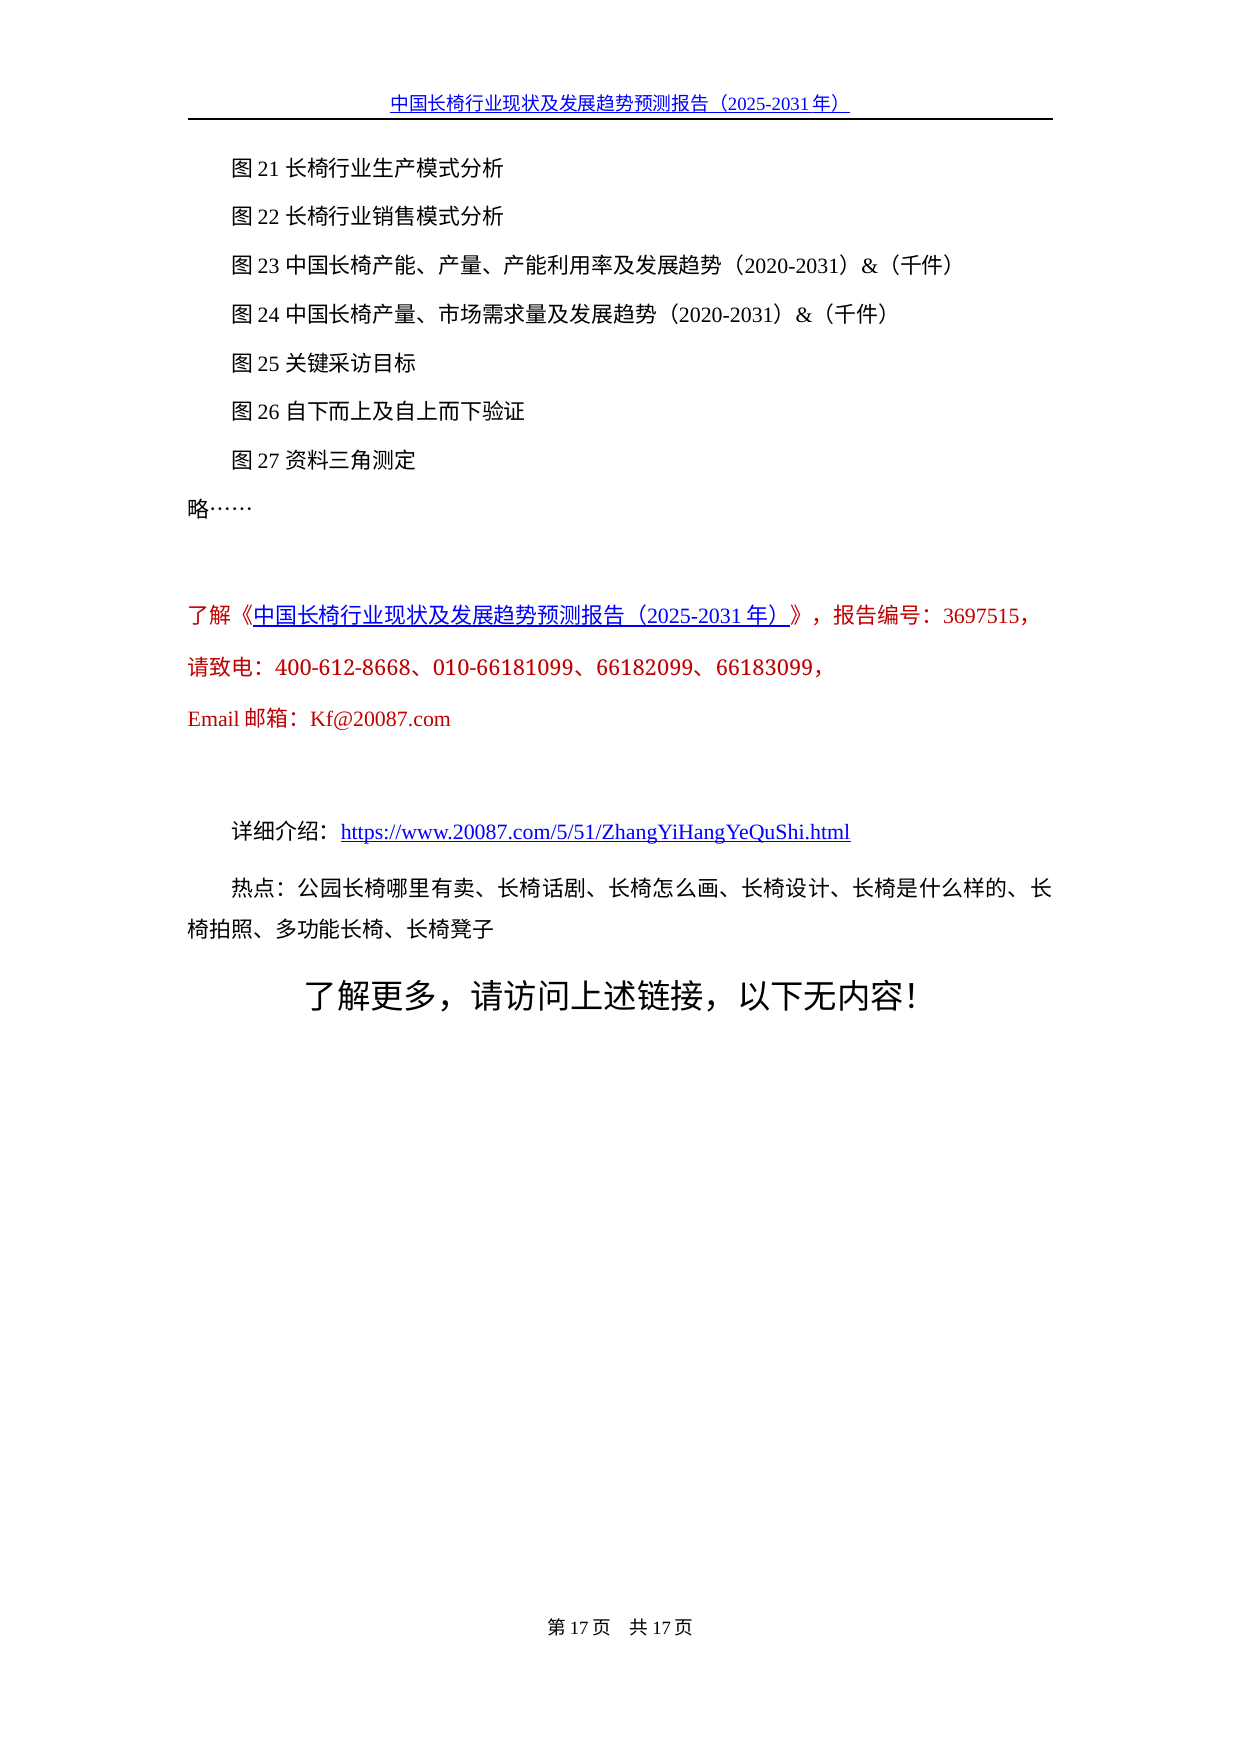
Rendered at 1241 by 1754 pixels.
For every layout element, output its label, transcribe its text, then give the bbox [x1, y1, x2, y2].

text 请致电：400-612-8668、010-66181099、66182099、66183099， [187, 649, 1053, 682]
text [187, 150, 1053, 524]
text 了解《中国长椅行业现状及发展趋势预测报告（2025-2031年）》，报告编号：3697515， [187, 598, 1053, 630]
text Email邮箱：Kf@20087.com [187, 701, 1053, 733]
text 详细介绍：https://www.20087.com/5/51/ZhangYiHangYeQuShi.html [187, 814, 1053, 846]
text 热点：公园长椅哪里有卖、长椅话剧、长椅怎么画、长椅设计、长椅是什么样的、长椅拍照、多功能长椅、长椅凳子 [187, 871, 1053, 944]
title 了解更多，请访问上述链接，以下无内容！ [187, 961, 1053, 1026]
